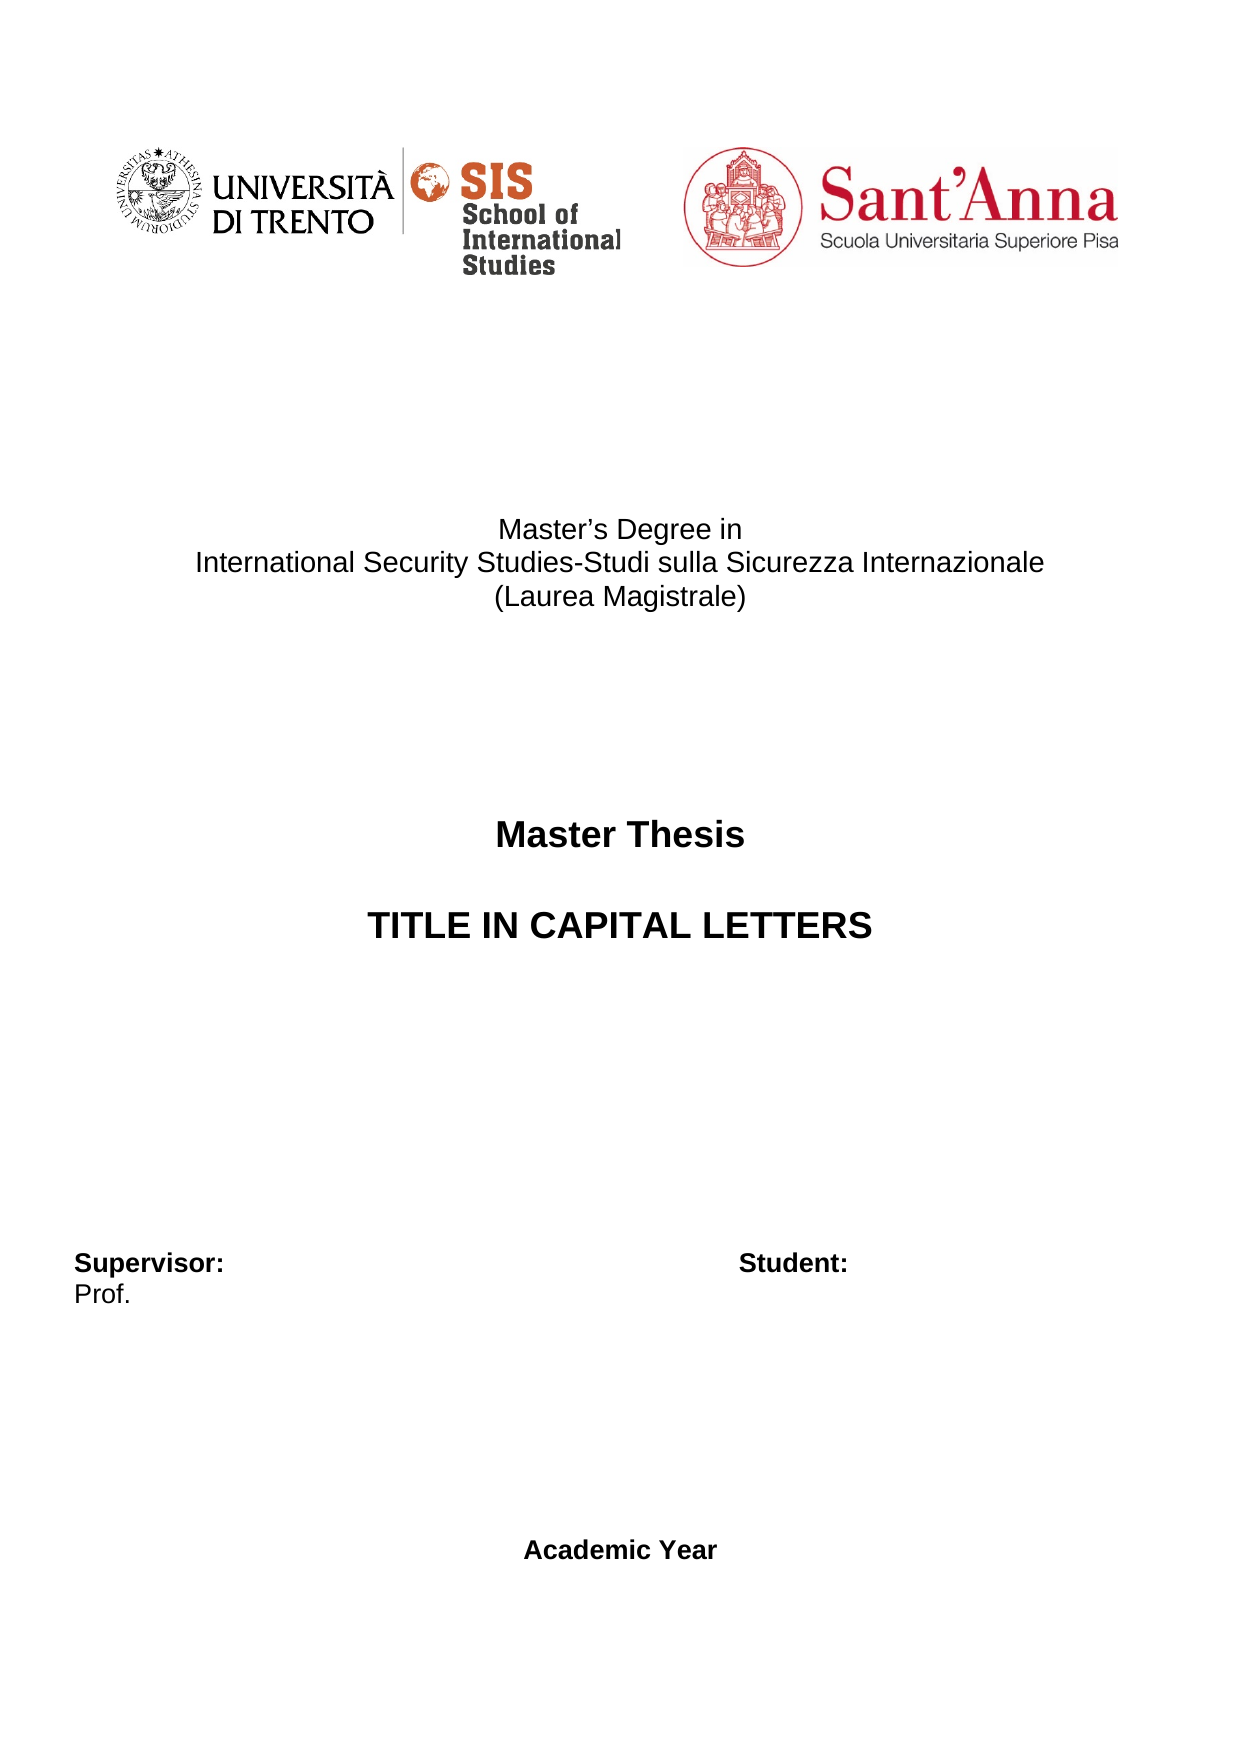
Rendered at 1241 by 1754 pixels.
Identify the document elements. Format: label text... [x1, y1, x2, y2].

text Student: [738, 1247, 1167, 1278]
picture [683, 147, 1119, 267]
text Master Thesis [74, 812, 1167, 856]
picture [116, 147, 621, 275]
text Academic Year [74, 1534, 1167, 1565]
text Prof. [74, 1278, 502, 1309]
text International Security Studies-Studi sulla Sicurezza Internazionale [74, 545, 1167, 579]
text TITLE IN CAPITAL LETTERS [74, 903, 1167, 947]
text Supervisor: [74, 1247, 502, 1278]
text Master’s Degree in [74, 512, 1167, 545]
text (Laurea Magistrale) [74, 579, 1167, 612]
